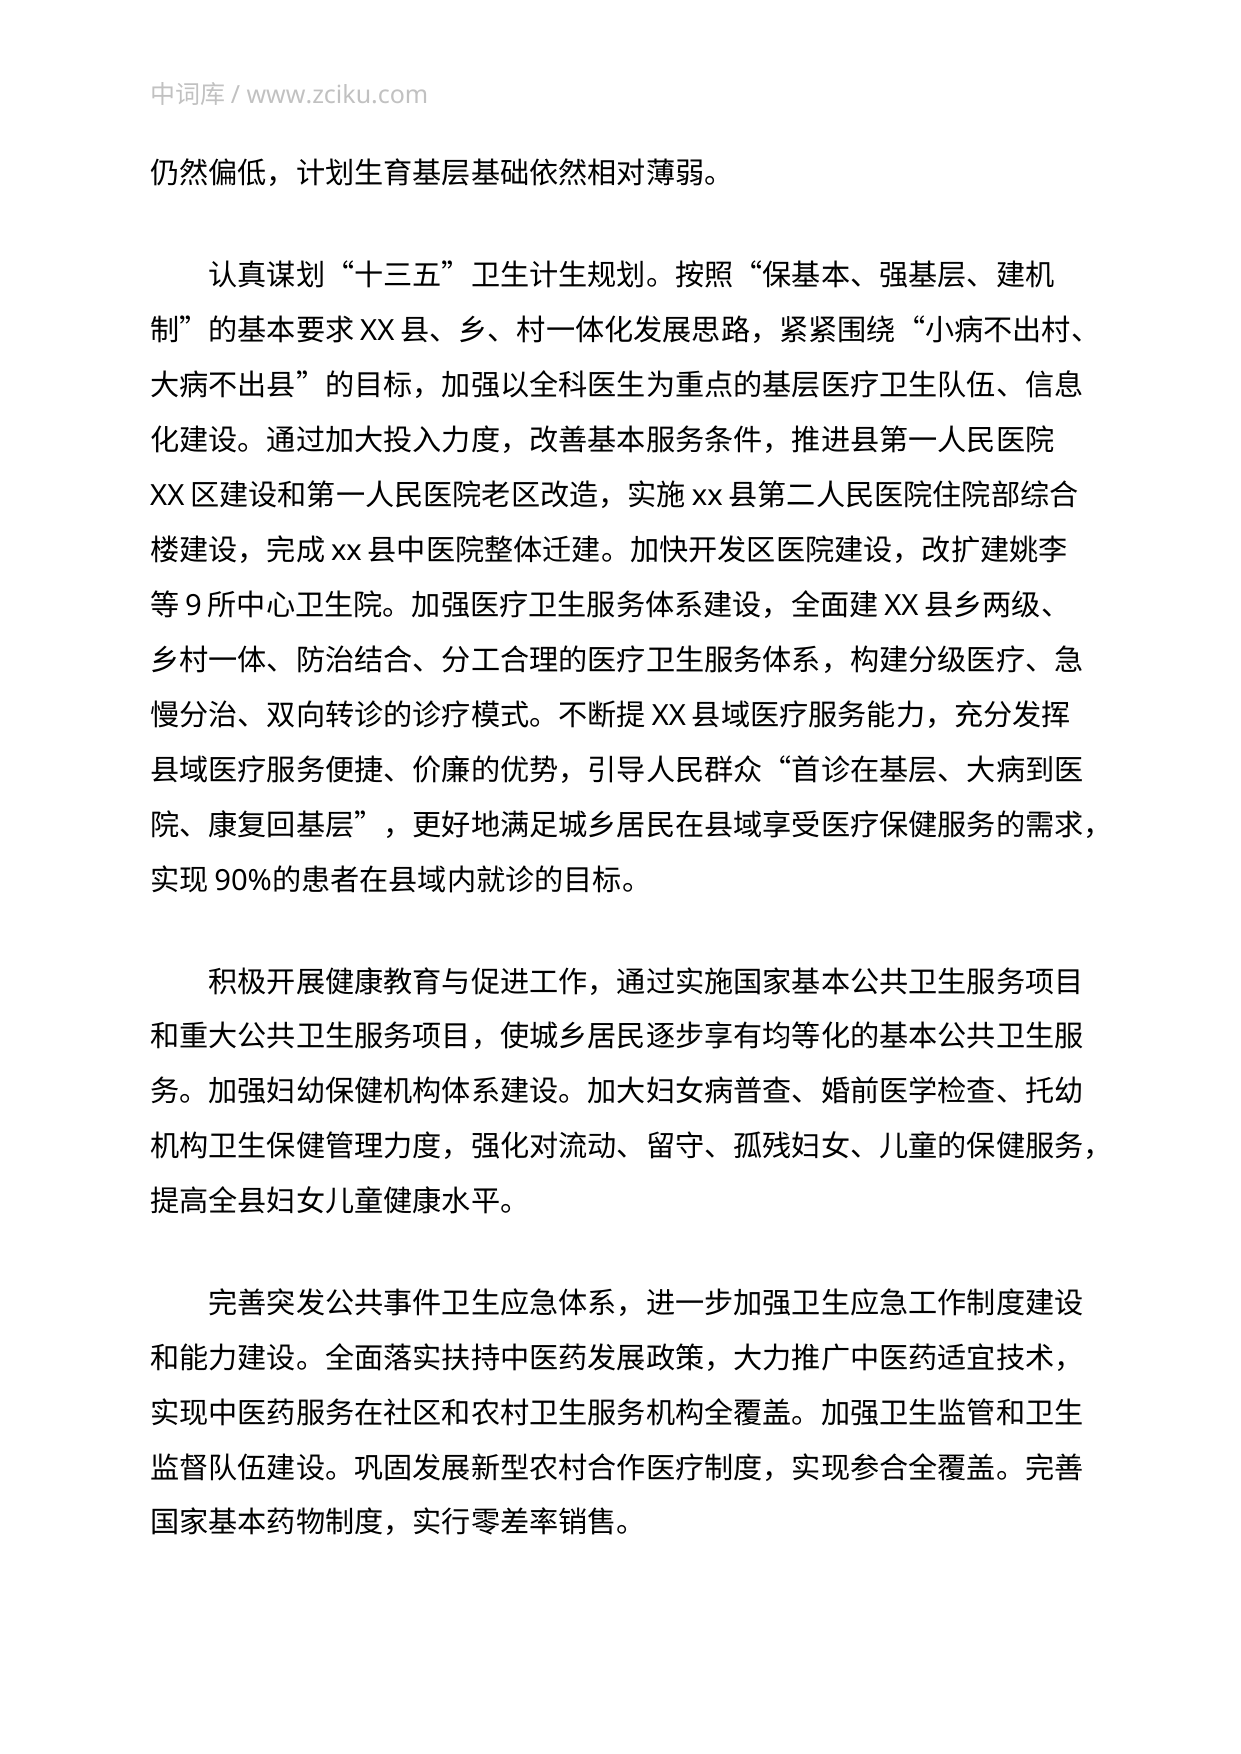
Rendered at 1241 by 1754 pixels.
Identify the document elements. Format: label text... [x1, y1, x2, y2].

text 完善突发公共事件卫生应急体系，进一步加强卫生应急工作制度建设和能力建设。全面落实扶持中医药发展政策，大力推广中医药适宜技术，实现中医药服务在社区和农村卫生服务机构全覆盖。加强卫生监管和卫生监督队伍建设。巩固发展新型农村合作医疗制度，实现参合全覆盖。完善国家基本药物制度，实行零差率销售。 [150, 1279, 1090, 1541]
text 积极开展健康教育与促进工作，通过实施国家基本公共卫生服务项目和重大公共卫生服务项目，使城乡居民逐步享有均等化的基本公共卫生服务。加强妇幼保健机构体系建设。加大妇女病普查、婚前医学检查、托幼机构卫生保健管理力度，强化对流动、留守、孤残妇女、儿童的保健服务，提高全县妇女儿童健康水平。 [150, 958, 1090, 1220]
text 认真谋划“十三五”卫生计生规划。按照“保基本、强基层、建机制”的基本要求XX县、乡、村一体化发展思路，紧紧围绕“小病不出村、大病不出县”的目标，加强以全科医生为重点的基层医疗卫生队伍、信息化建设。通过加大投入力度，改善基本服务条件，推进县第一人民医院XX区建设和第一人民医院老区改造，实施xx县第二人民医院住院部综合楼建设，完成xx县中医院整体迁建。加快开发区医院建设，改扩建姚李等9所中心卫生院。加强医疗卫生服务体系建设，全面建XX县乡两级、乡村一体、防治结合、分工合理的医疗卫生服务体系，构建分级医疗、急慢分治、双向转诊的诊疗模式。不断提XX县域医疗服务能力，充分发挥县域医疗服务便捷、价廉的优势，引导人民群众“首诊在基层、大病到医院、康复回基层”，更好地满足城乡居民在县域享受医疗保健服务的需求，实现90%的患者在县域内就诊的目标。 [150, 252, 1090, 898]
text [150, 150, 1090, 192]
